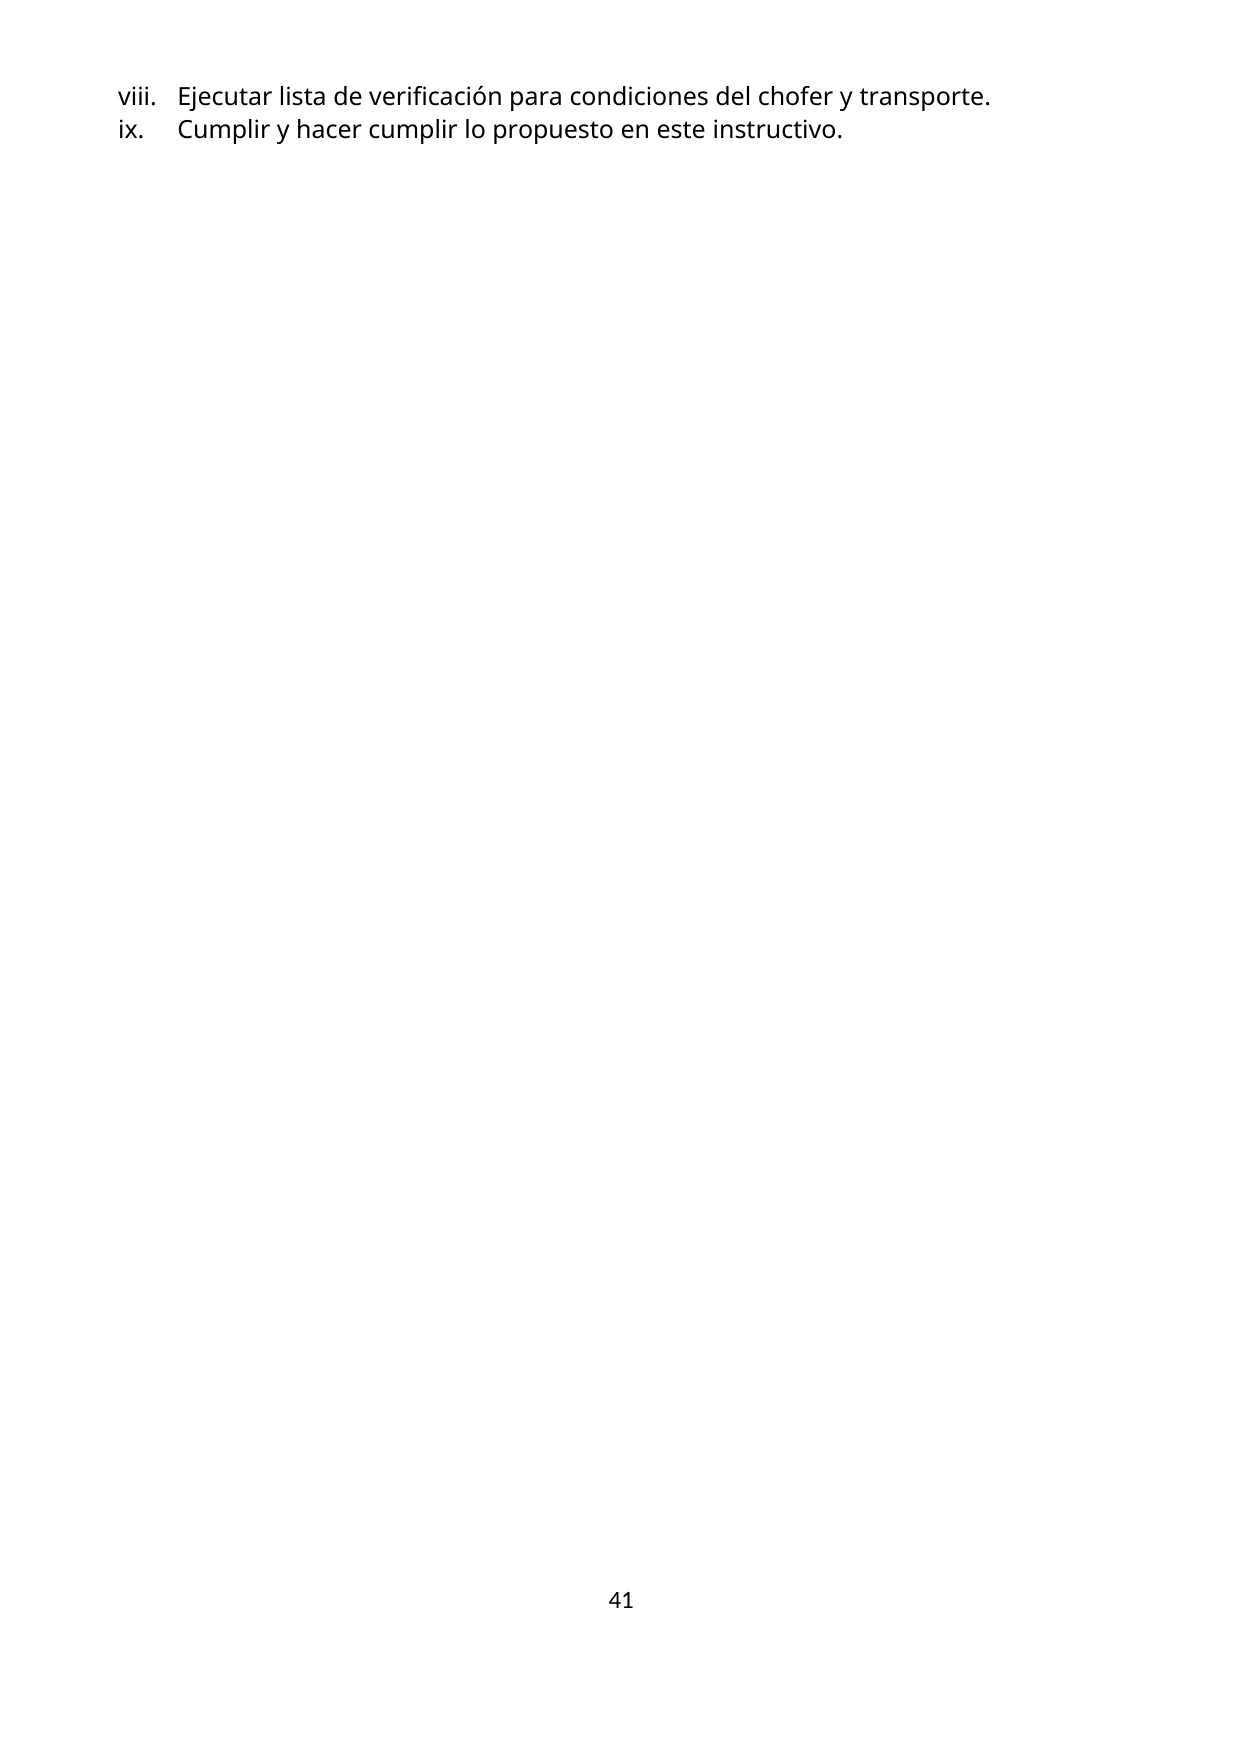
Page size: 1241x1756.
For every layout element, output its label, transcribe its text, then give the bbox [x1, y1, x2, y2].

list Ejecutar lista de verificación para condiciones del chofer y transporte. [118, 81, 1134, 112]
list Cumplir y hacer cumplir lo propuesto en este instructivo. [118, 112, 1134, 146]
